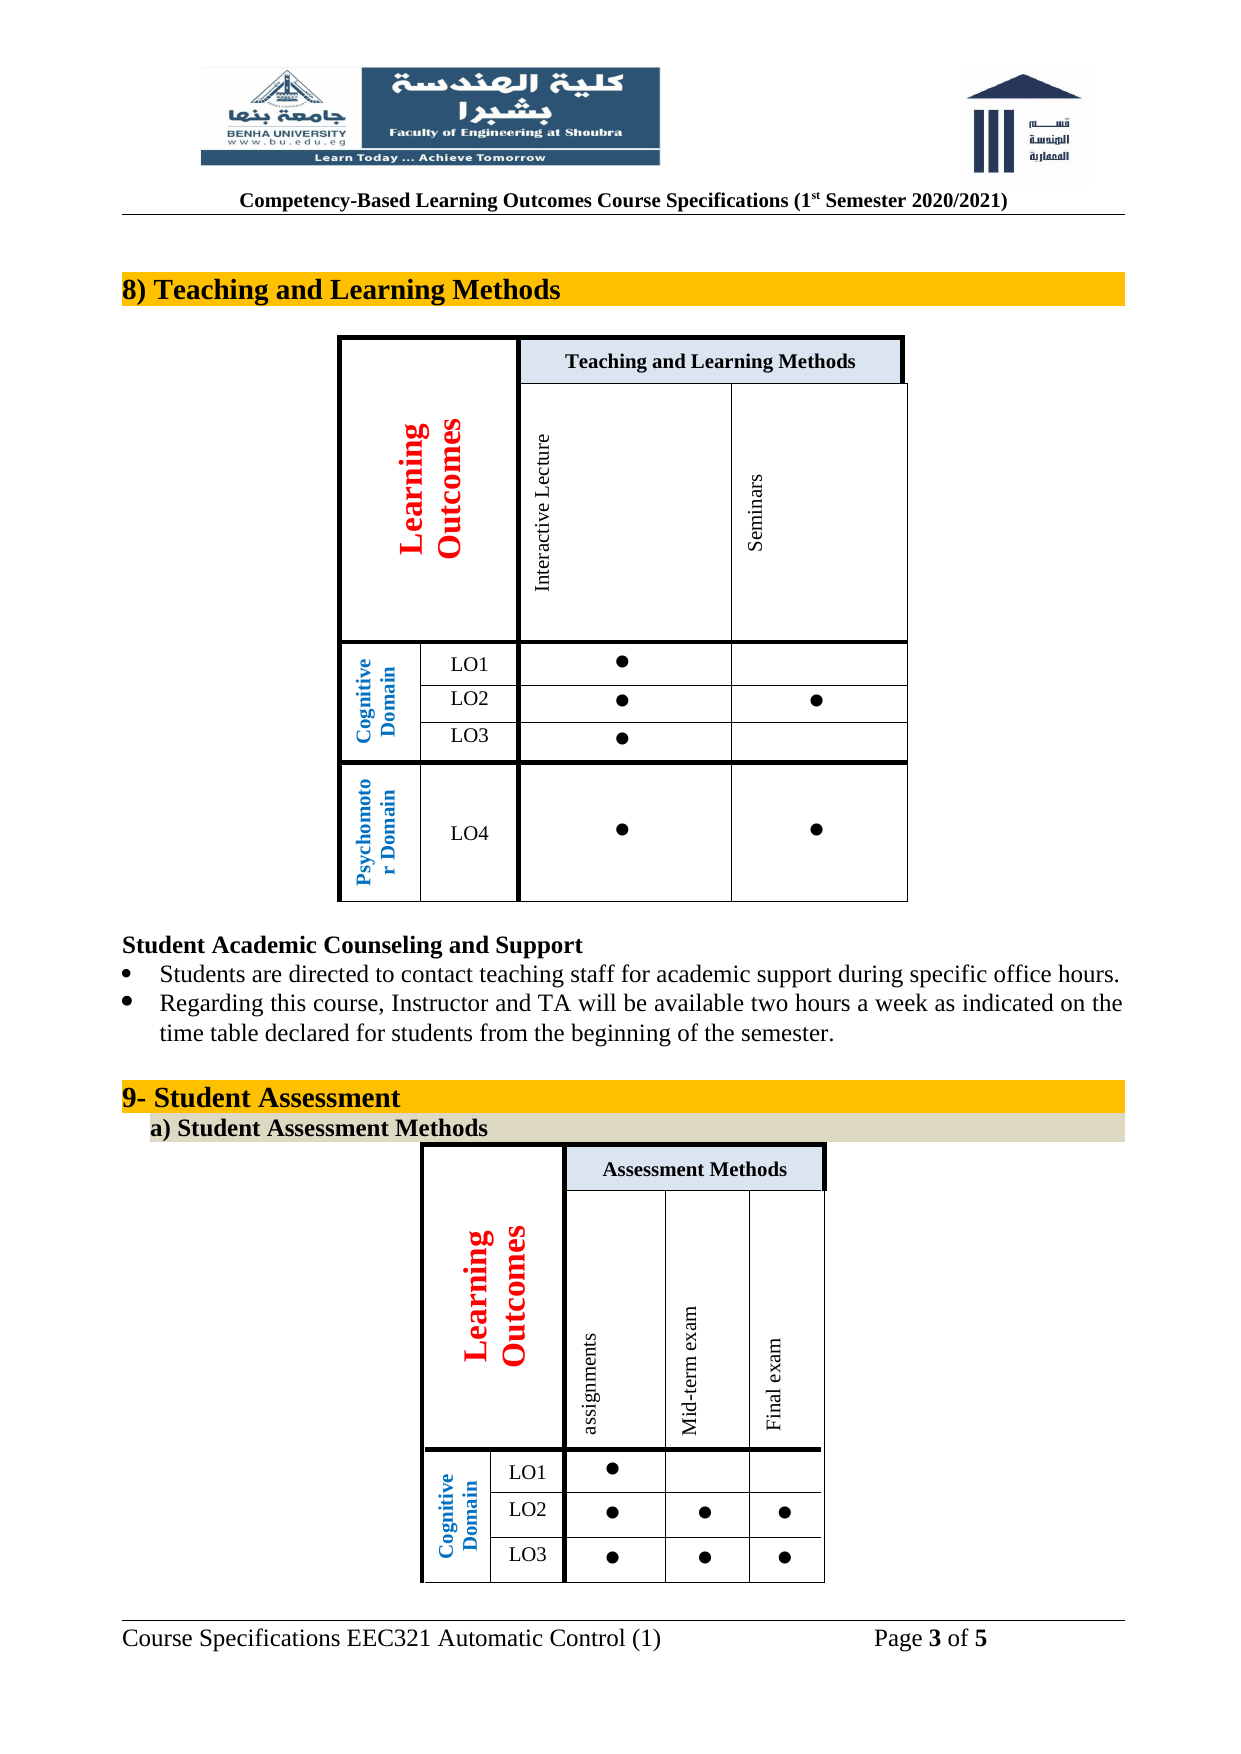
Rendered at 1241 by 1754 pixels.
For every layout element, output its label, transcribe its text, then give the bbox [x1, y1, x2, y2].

table_cell Cognitive Domain [342, 644, 420, 760]
table_cell assignments [567, 1191, 665, 1447]
table_cell LO2 [421, 686, 516, 722]
table_cell [567, 1493, 665, 1537]
table_cell [521, 723, 731, 760]
table_cell Seminars [732, 384, 907, 639]
text a) Student Assessment Methods [150, 1113, 1125, 1142]
table_cell [567, 1452, 665, 1492]
table_cell LO4 [421, 765, 516, 901]
table_cell LO3 [491, 1538, 562, 1582]
table_header Teaching and Learning Methods [521, 340, 900, 383]
table_cell [666, 1493, 749, 1537]
list Regarding this course, Instructor and TA will be available two hours a week as indicated on the time table declared for students from the beginning of the semester. [122, 988, 1125, 1046]
table_cell [521, 765, 731, 901]
table_cell [567, 1538, 665, 1582]
table_cell [732, 644, 907, 684]
table_cell [666, 1538, 749, 1582]
text 9- Student Assessment [122, 1080, 1125, 1113]
picture [960, 65, 1090, 186]
table_cell [521, 644, 731, 684]
table_cell [521, 686, 731, 722]
table_header Assessment Methods [567, 1147, 822, 1190]
table_cell Final exam [750, 1190, 824, 1447]
table_cell [732, 765, 907, 901]
picture [200, 66, 661, 166]
table_cell LO3 [421, 723, 516, 760]
table_cell [732, 686, 907, 722]
table_header Learning Outcomes [342, 340, 516, 639]
table_cell Psychomotor Domain [342, 765, 420, 901]
table_cell Cognitive Domain [424, 1448, 490, 1582]
table_cell [750, 1447, 824, 1492]
table_cell Interactive Lecture [521, 384, 731, 639]
table_cell [732, 723, 907, 760]
text Student Academic Counseling and Support [122, 931, 1125, 959]
table_cell [666, 1452, 749, 1492]
text 8) Teaching and Learning Methods [122, 272, 1125, 306]
list Students are directed to contact teaching staff for academic support during specific office hours. [122, 959, 1125, 988]
table_cell LO1 [421, 644, 516, 684]
table_cell [750, 1537, 824, 1582]
table_cell LO1 [491, 1452, 562, 1492]
table_cell LO2 [491, 1493, 562, 1537]
table_cell Mid-term exam [666, 1191, 749, 1447]
table_header Learning Outcomes [424, 1147, 562, 1447]
table_cell [750, 1492, 824, 1537]
